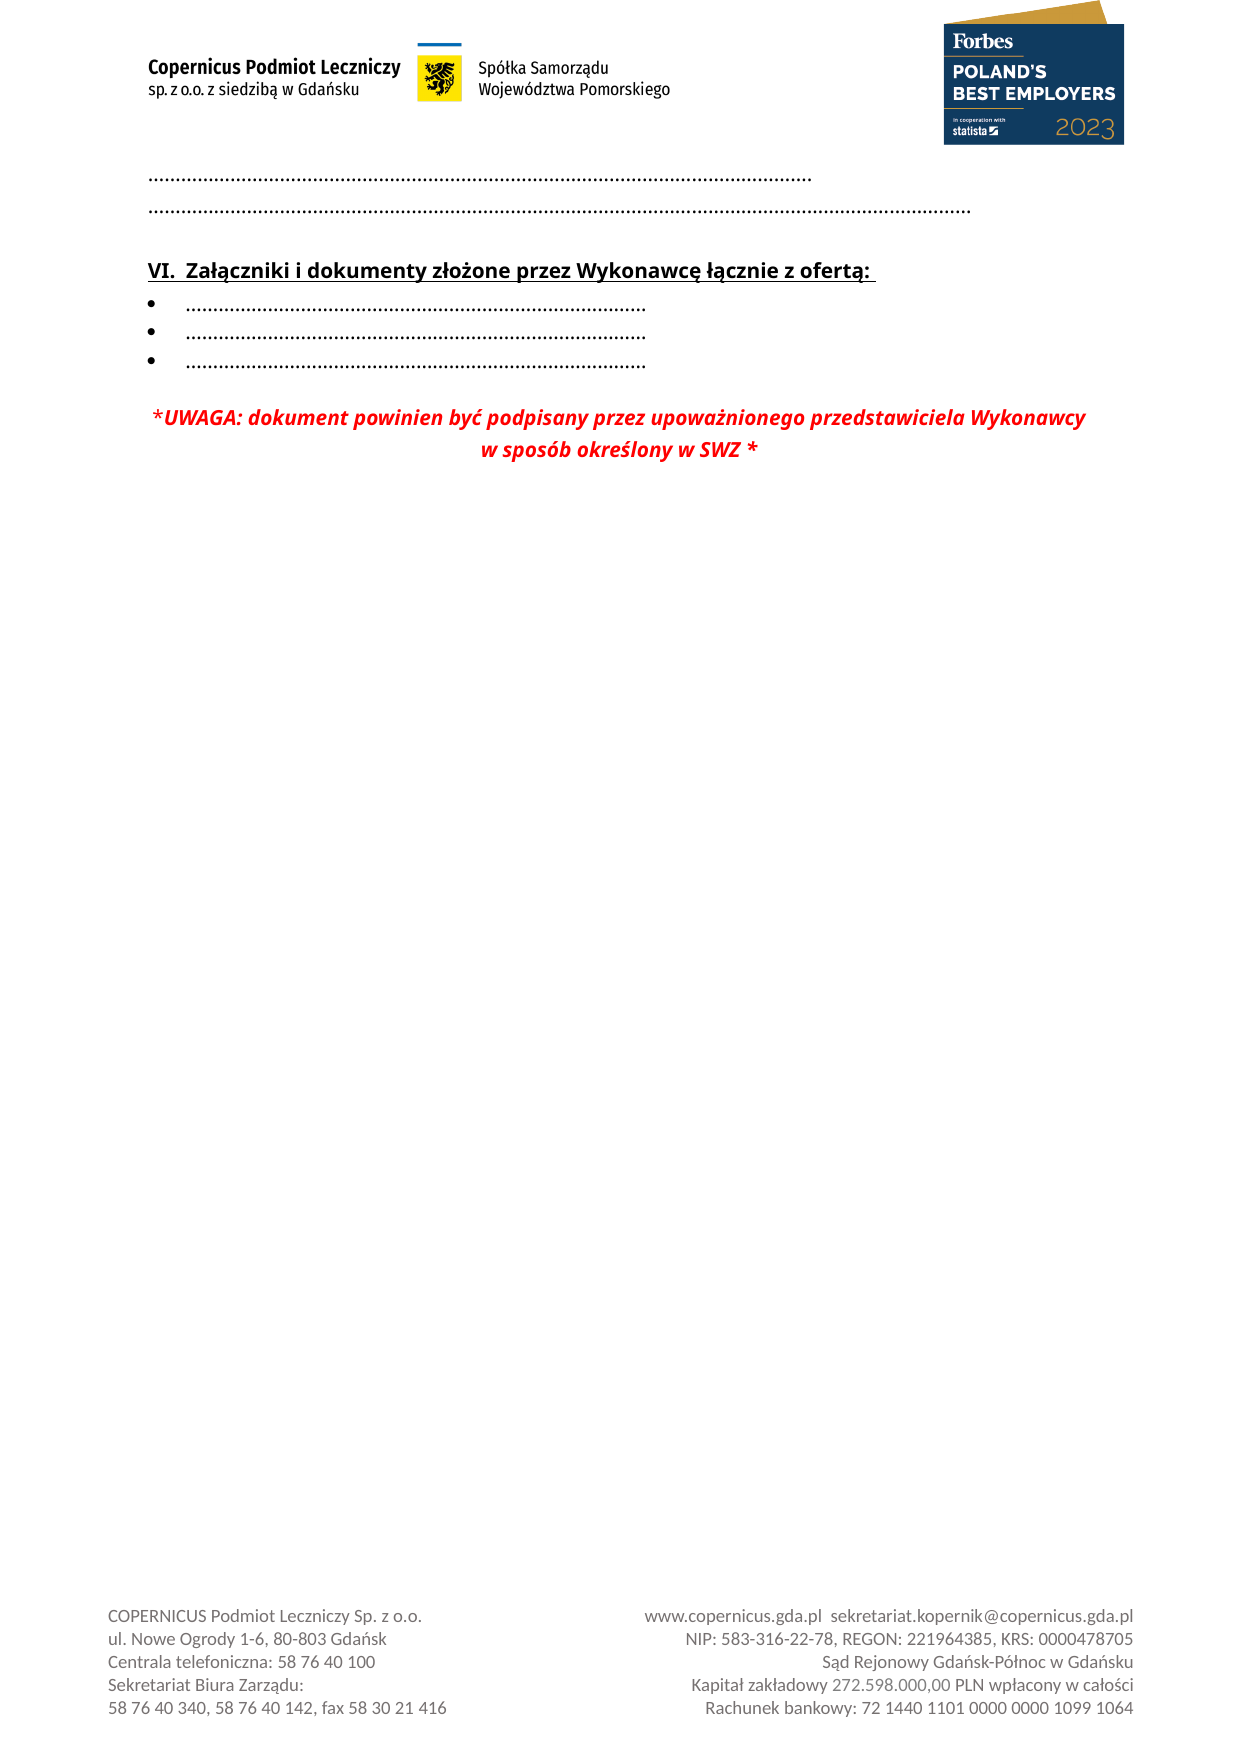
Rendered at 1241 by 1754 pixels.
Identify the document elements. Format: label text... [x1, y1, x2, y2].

list ………………………………………………………………………… [148, 289, 1093, 317]
text ………………………………………………………………………………………………………….…………………………………………………………………………………………………………………………………… [148, 159, 1093, 220]
picture [147, 42, 673, 103]
subtitle VI. Załączniki i dokumenty złożone przez Wykonawcę łącznie z ofertą: [148, 256, 1093, 285]
text *UWAGA: dokument powinien być podpisany przez upoważnionego przedstawiciela Wykonawcy w sposób określony w SWZ * [148, 403, 1093, 464]
list ………………………………………………………………………… [148, 346, 1093, 374]
list ………………………………………………………………………… [148, 317, 1093, 346]
picture [943, 0, 1125, 145]
